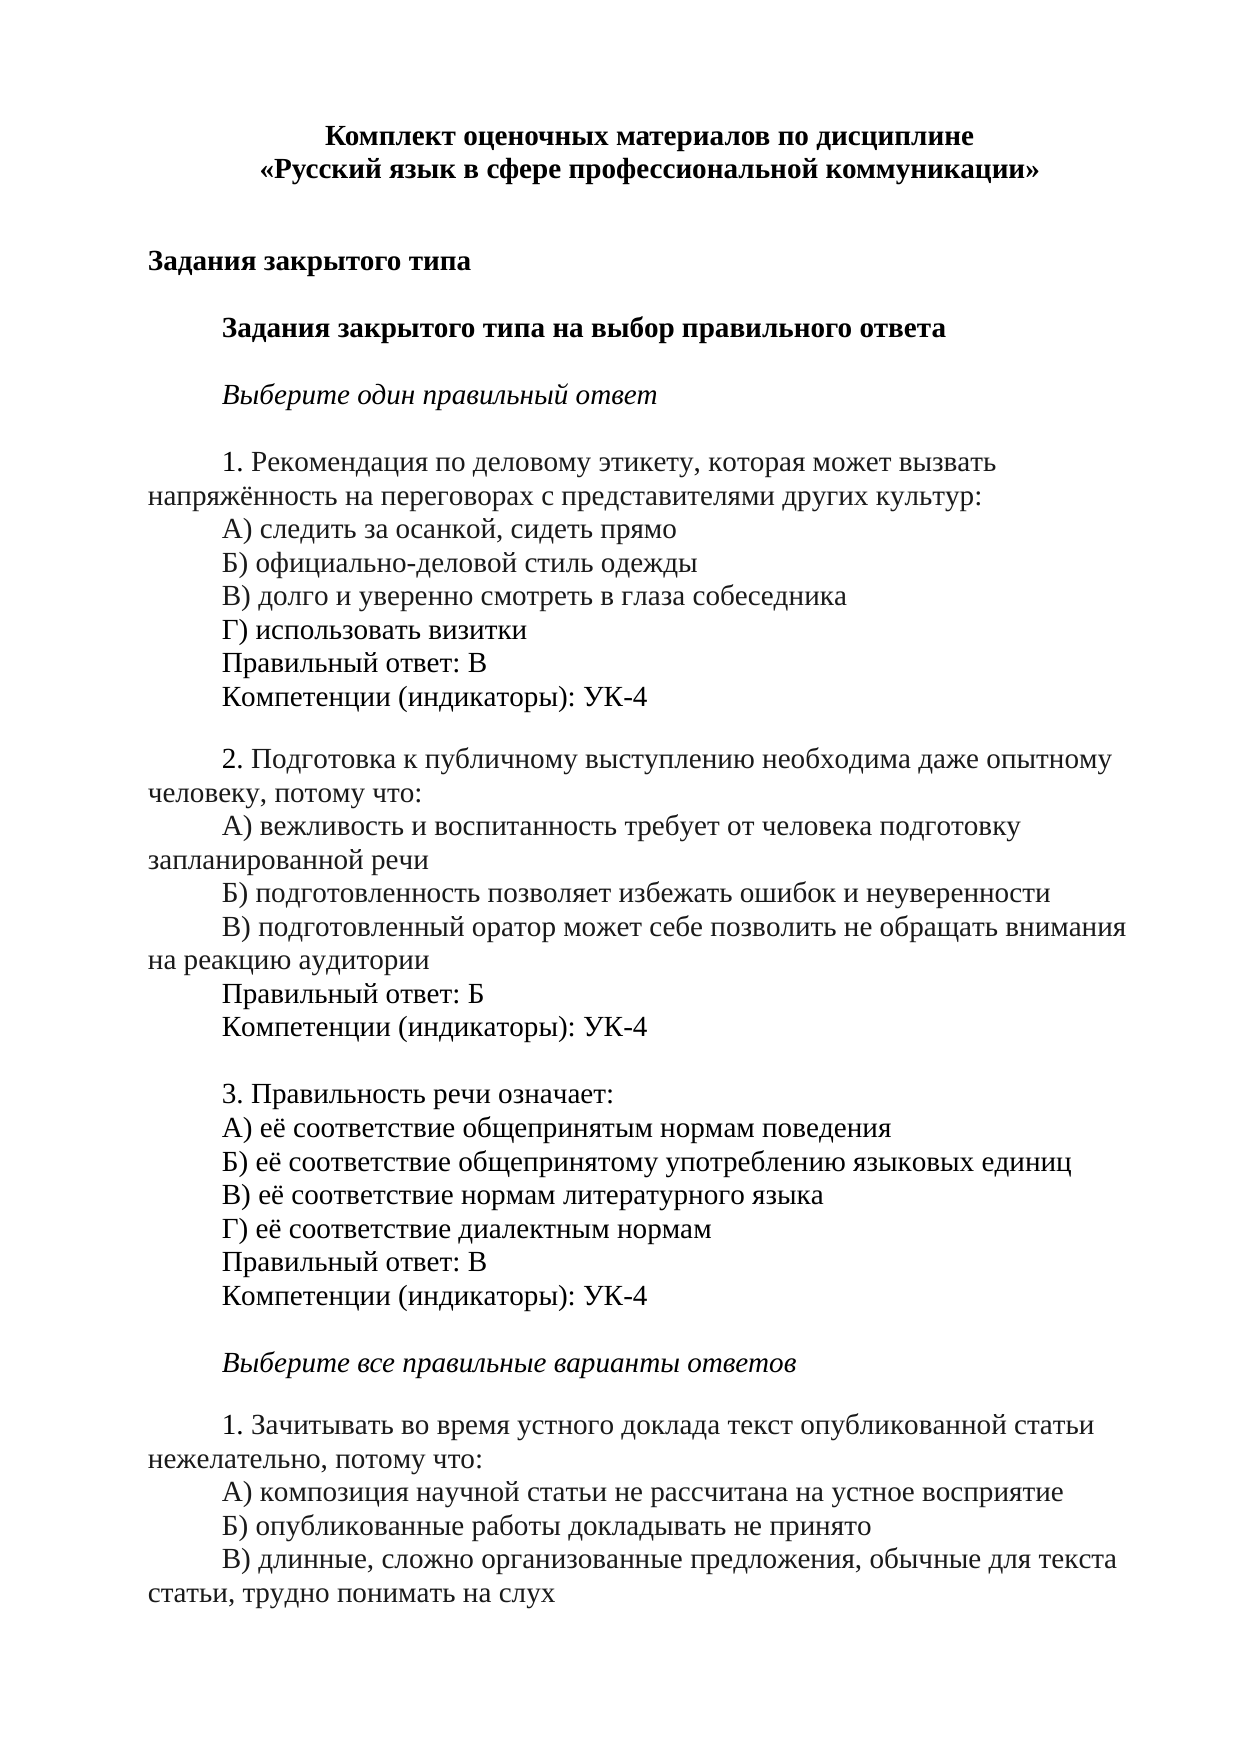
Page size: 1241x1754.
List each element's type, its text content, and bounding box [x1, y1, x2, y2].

list В) длинные, сложно организованные предложения, обычные для текста статьи, трудно понимать на слух [148, 1541, 1152, 1608]
list А) композиция научной статьи не рассчитана на устное восприятие [148, 1474, 1152, 1508]
list Б) официально-деловой стиль одежды [148, 545, 1152, 578]
text Правильный ответ: Б [148, 976, 1152, 1009]
text Задания закрытого типа на выбор правильного ответа [148, 310, 1152, 343]
text Комплект оценочных материалов по дисциплине [148, 118, 1152, 152]
list 1. Рекомендация по деловому этикету, которая может вызвать напряжённость на переговорах с представителями других культур: [148, 444, 1152, 511]
text Б) подготовленность позволяет избежать ошибок и неуверенности [148, 875, 1152, 909]
list А) следить за осанкой, сидеть прямо [148, 511, 1152, 545]
text Правильный ответ: В [148, 1244, 1152, 1278]
text Б) её соответствие общепринятому употреблению языковых единиц [148, 1144, 1152, 1177]
text А) её соответствие общепринятым нормам поведения [148, 1110, 1152, 1144]
list 2. Подготовка к публичному выступлению необходима даже опытному человеку, потому что: [148, 741, 1152, 808]
list Г) использовать визитки [148, 612, 1152, 645]
text «Русский язык в сфере профессиональной коммуникации» [148, 152, 1152, 185]
text 3. Правильность речи означает: [148, 1077, 1152, 1110]
text В) подготовленный оратор может себе позволить не обращать внимания на реакцию аудитории [148, 909, 1152, 976]
text Выберите один правильный ответ [148, 377, 1152, 411]
text В) её соответствие нормам литературного языка [148, 1177, 1152, 1211]
text А) вежливость и воспитанность требует от человека подготовку запланированной речи [148, 808, 1152, 875]
text Выберите все правильные варианты ответов [148, 1345, 1152, 1378]
text Г) её соответствие диалектным нормам [148, 1211, 1152, 1244]
text Задания закрытого типа [148, 243, 1152, 276]
list 1. Зачитывать во время устного доклада текст опубликованной статьи нежелательно, потому что: [148, 1407, 1152, 1474]
list В) долго и уверенно смотреть в глаза собеседника [148, 578, 1152, 612]
list Компетенции (индикаторы): УК-4 [148, 679, 1152, 712]
text Компетенции (индикаторы): УК-4 [148, 1009, 1152, 1043]
list Правильный ответ: В [148, 645, 1152, 679]
list Б) опубликованные работы докладывать не принято [148, 1508, 1152, 1541]
text Компетенции (индикаторы): УК-4 [148, 1278, 1152, 1311]
